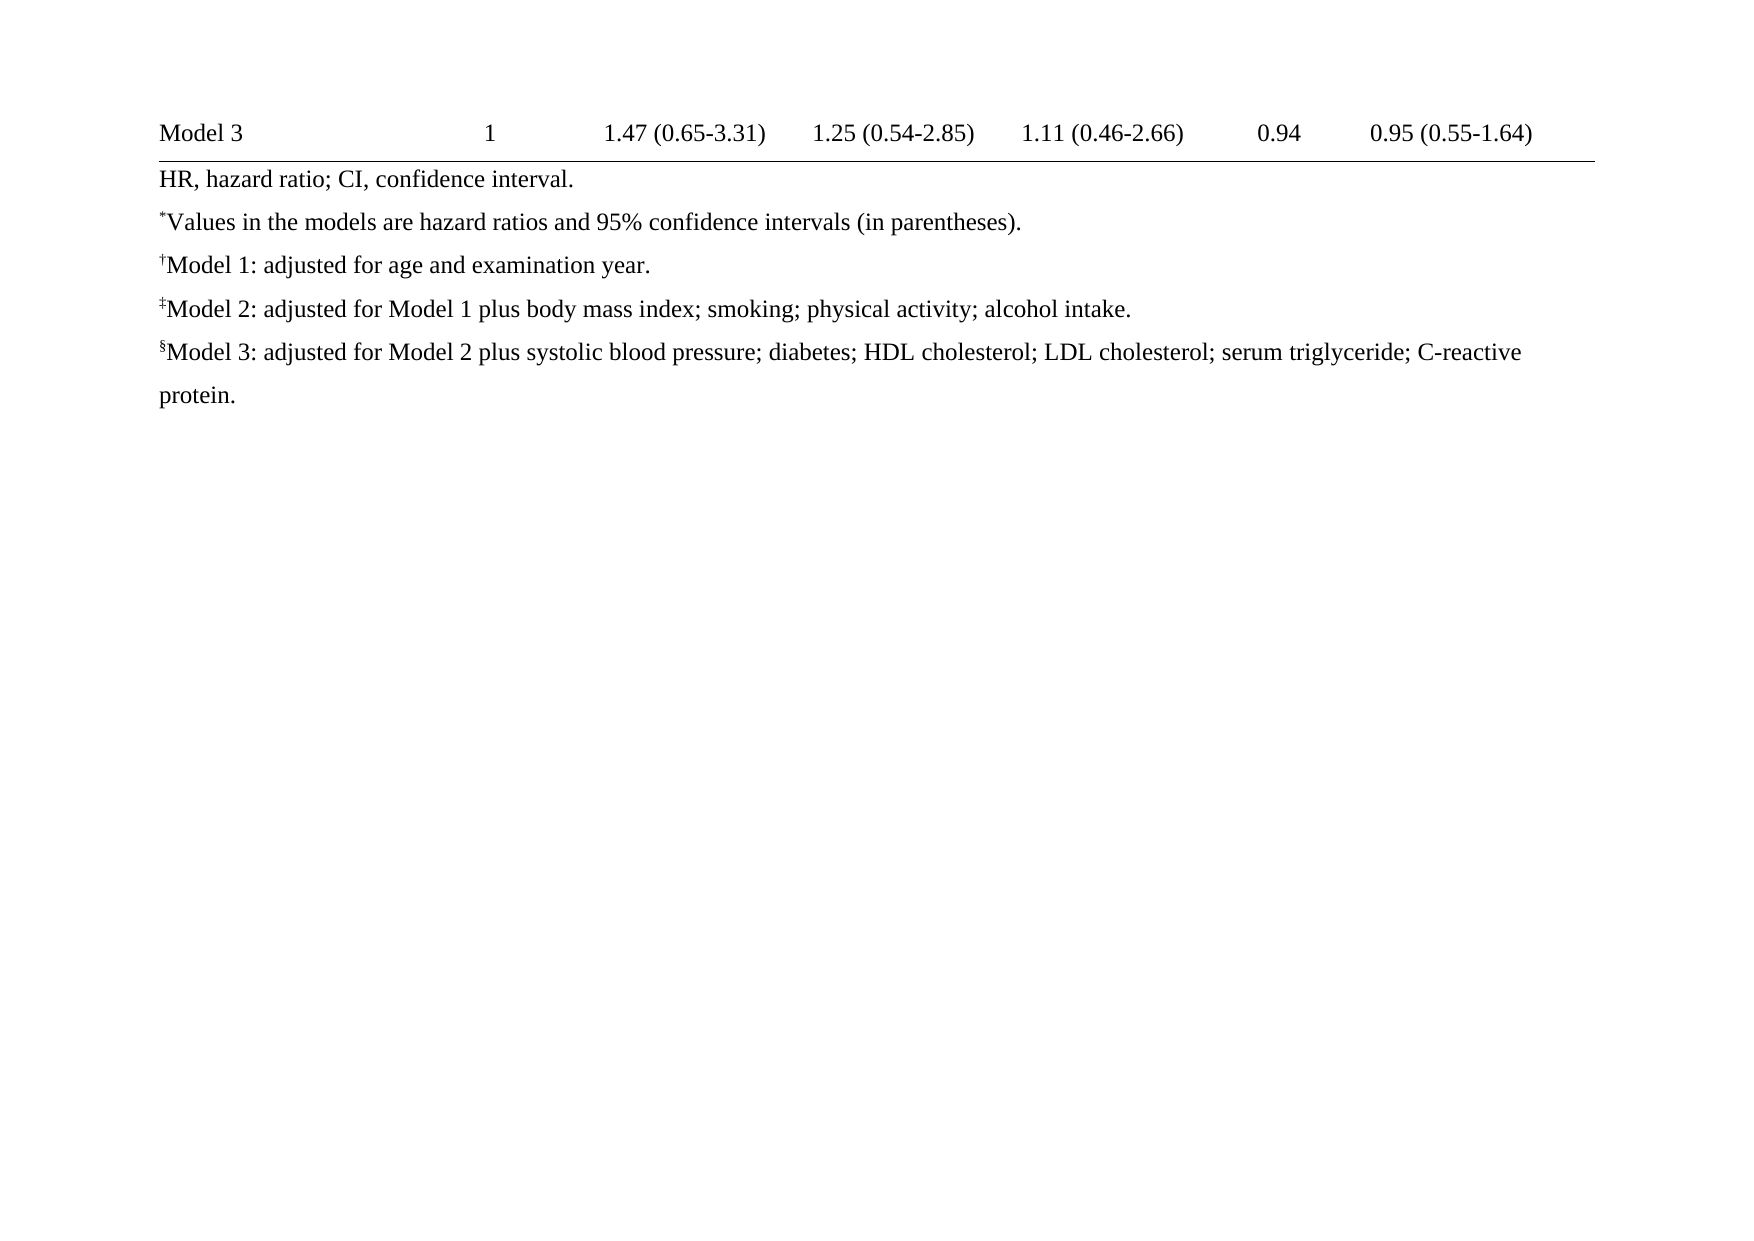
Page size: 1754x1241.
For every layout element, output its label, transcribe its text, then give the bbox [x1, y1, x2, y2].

table_cell 0.94 [1246, 118, 1359, 161]
table_cell HR, hazard ratio; CI, confidence interval. *Values in the models are hazard ratios and 95% confidence intervals (in parentheses). †Model 1: adjusted for age and examination year. ‡Model 2: adjusted for Model 1 plus body mass index; smoking; physical activity; alcohol intake. §Model 3: adjusted for Model 2 plus systolic blood pressure; diabetes; HDL cholesterol; LDL cholesterol; serum triglyceride; C-reactive protein. [148, 161, 1606, 423]
table_cell 1.25 (0.54-2.85) [801, 118, 1010, 161]
table_cell Model 3 [148, 118, 472, 161]
table_cell 1.47 (0.65-3.31) [592, 118, 801, 161]
table_cell 0.95 (0.55-1.64) [1359, 118, 1606, 161]
table_cell 1 [473, 118, 592, 161]
table_cell 1.11 (0.46-2.66) [1010, 118, 1246, 161]
